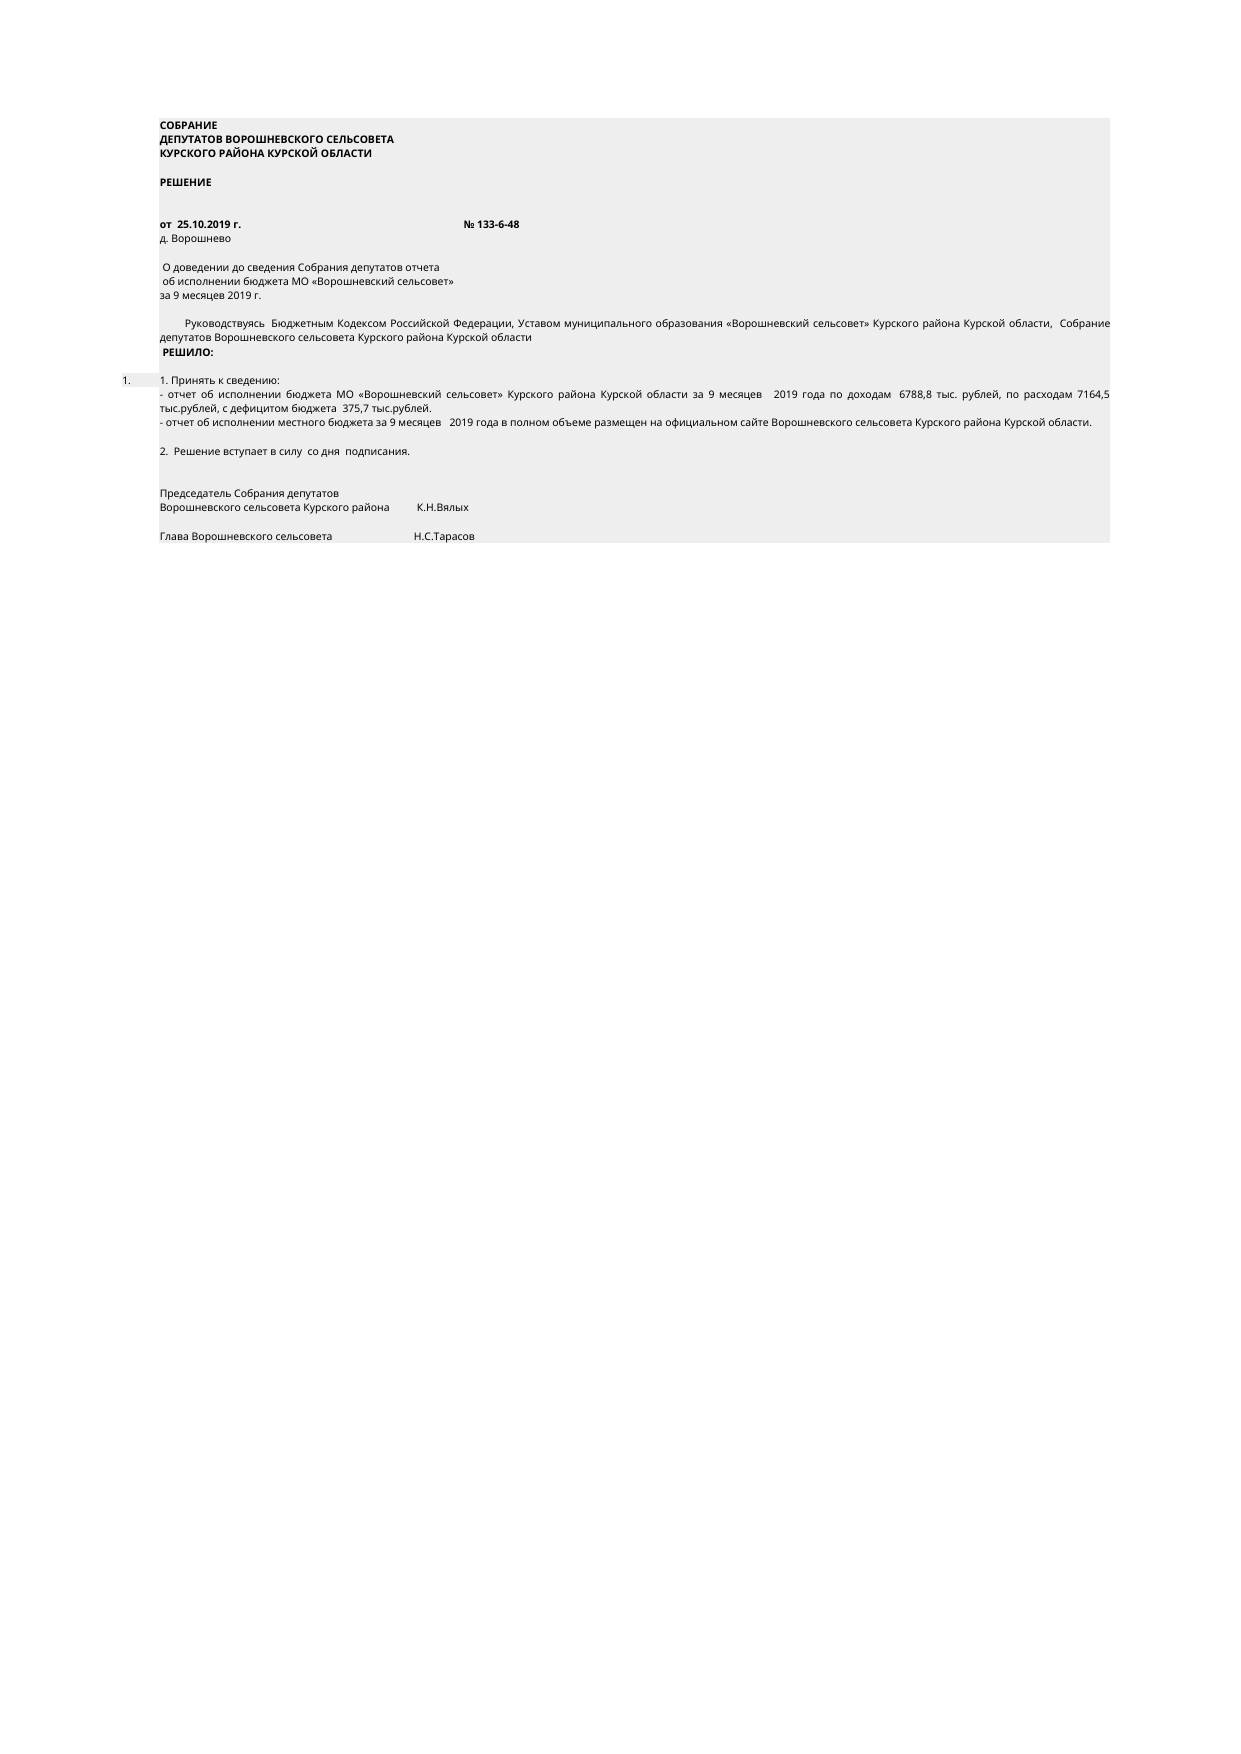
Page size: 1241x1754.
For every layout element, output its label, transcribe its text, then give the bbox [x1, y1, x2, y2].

text СОБРАНИЕ [159, 118, 1110, 132]
text Глава Ворошневского сельсовета Н.С.Тарасов [159, 529, 1110, 543]
text КУРСКОГО РАЙОНА КУРСКОЙ ОБЛАСТИ [159, 146, 1110, 161]
text от 25.10.2019 г. № 133-6-48 [159, 217, 1110, 231]
text Председатель Собрания депутатов [159, 486, 1110, 501]
text - отчет об исполнении бюджета МО «Ворошневский сельсовет» Курского района Курской области за 9 месяцев 2019 года по доходам 6788,8 тыс. рублей, по расходам 7164,5 тыс.рублей, с дефицитом бюджета 375,7 тыс.рублей. [159, 387, 1110, 416]
text РЕШИЛО: [159, 345, 1110, 359]
text ДЕПУТАТОВ ВОРОШНЕВСКОГО СЕЛЬСОВЕТА [159, 132, 1110, 146]
text за 9 месяцев 2019 г. [159, 288, 1110, 302]
text д. Ворошнево [159, 231, 1110, 246]
text Руководствуясь Бюджетным Кодексом Российской Федерации, Уставом муниципального образования «Ворошневский сельсовет» Курского района Курской области, Собрание депутатов Ворошневского сельсовета Курского района Курской области [159, 316, 1110, 345]
text Ворошневского сельсовета Курского района К.Н.Вялых [159, 501, 1110, 515]
text об исполнении бюджета МО «Ворошневский сельсовет» [159, 274, 1110, 288]
text О доведении до сведения Собрания депутатов отчета [159, 260, 1110, 274]
text 2. Решение вступает в силу со дня подписания. [159, 444, 1110, 458]
text РЕШЕНИЕ [159, 175, 1110, 189]
text - отчет об исполнении местного бюджета за 9 месяцев 2019 года в полном объеме размещен на официальном сайте Ворошневского сельсовета Курского района Курской области. [159, 416, 1110, 430]
list 1. Принять к сведению: [122, 373, 1110, 387]
